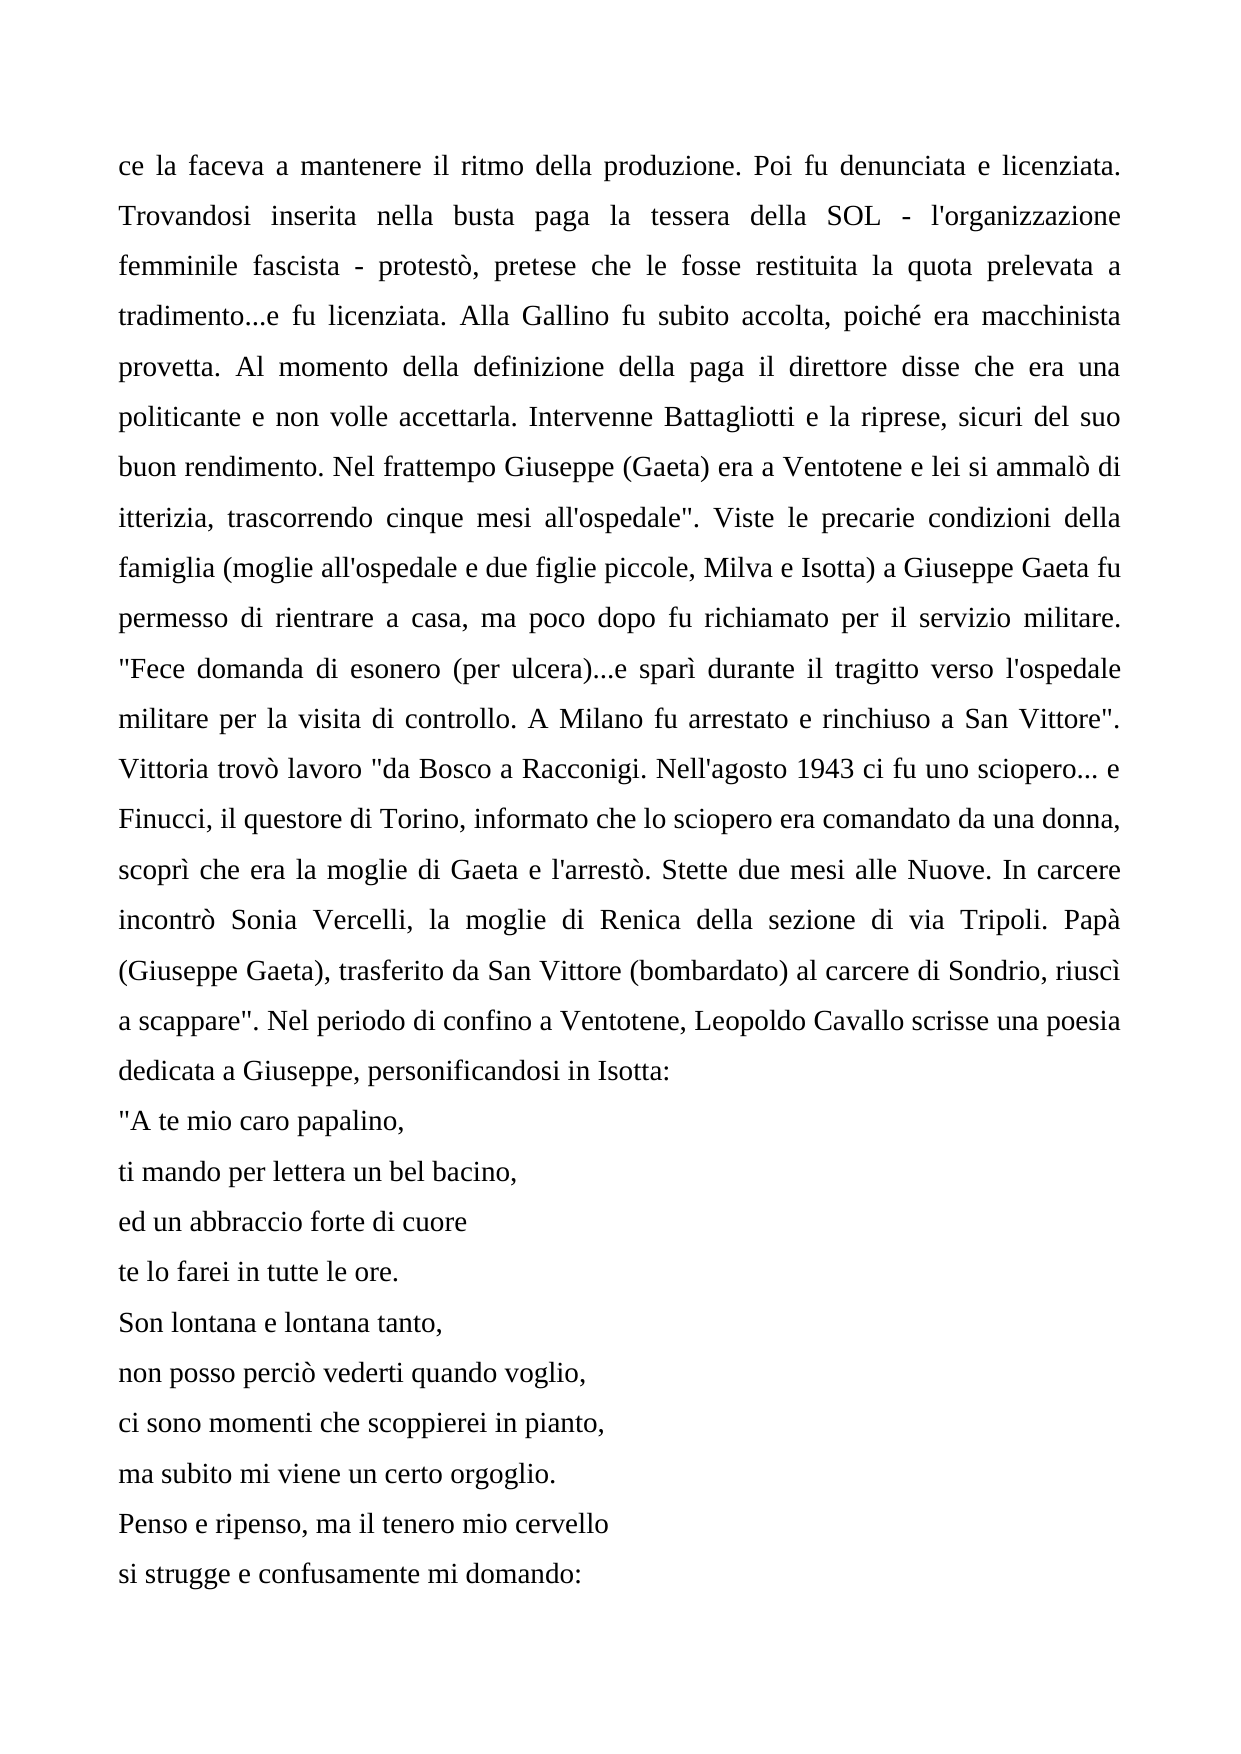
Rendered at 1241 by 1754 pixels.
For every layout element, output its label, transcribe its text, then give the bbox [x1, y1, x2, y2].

text ed un abbraccio forte di cuore [118, 1204, 1122, 1238]
text si strugge e confusamente mi domando: [118, 1556, 1122, 1590]
text Penso e ripenso, ma il tenero mio cervello [118, 1506, 1122, 1539]
text ma subito mi viene un certo orgoglio. [118, 1456, 1122, 1489]
text te lo farei in tutte le ore. [118, 1254, 1122, 1288]
text ti mando per lettera un bel bacino, [118, 1154, 1122, 1187]
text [118, 148, 1122, 1087]
text non posso perciò vederti quando voglio, [118, 1355, 1122, 1389]
text Son lontana e lontana tanto, [118, 1305, 1122, 1338]
text ci sono momenti che scoppierei in pianto, [118, 1405, 1122, 1439]
text "A te mio caro papalino, [118, 1103, 1122, 1137]
